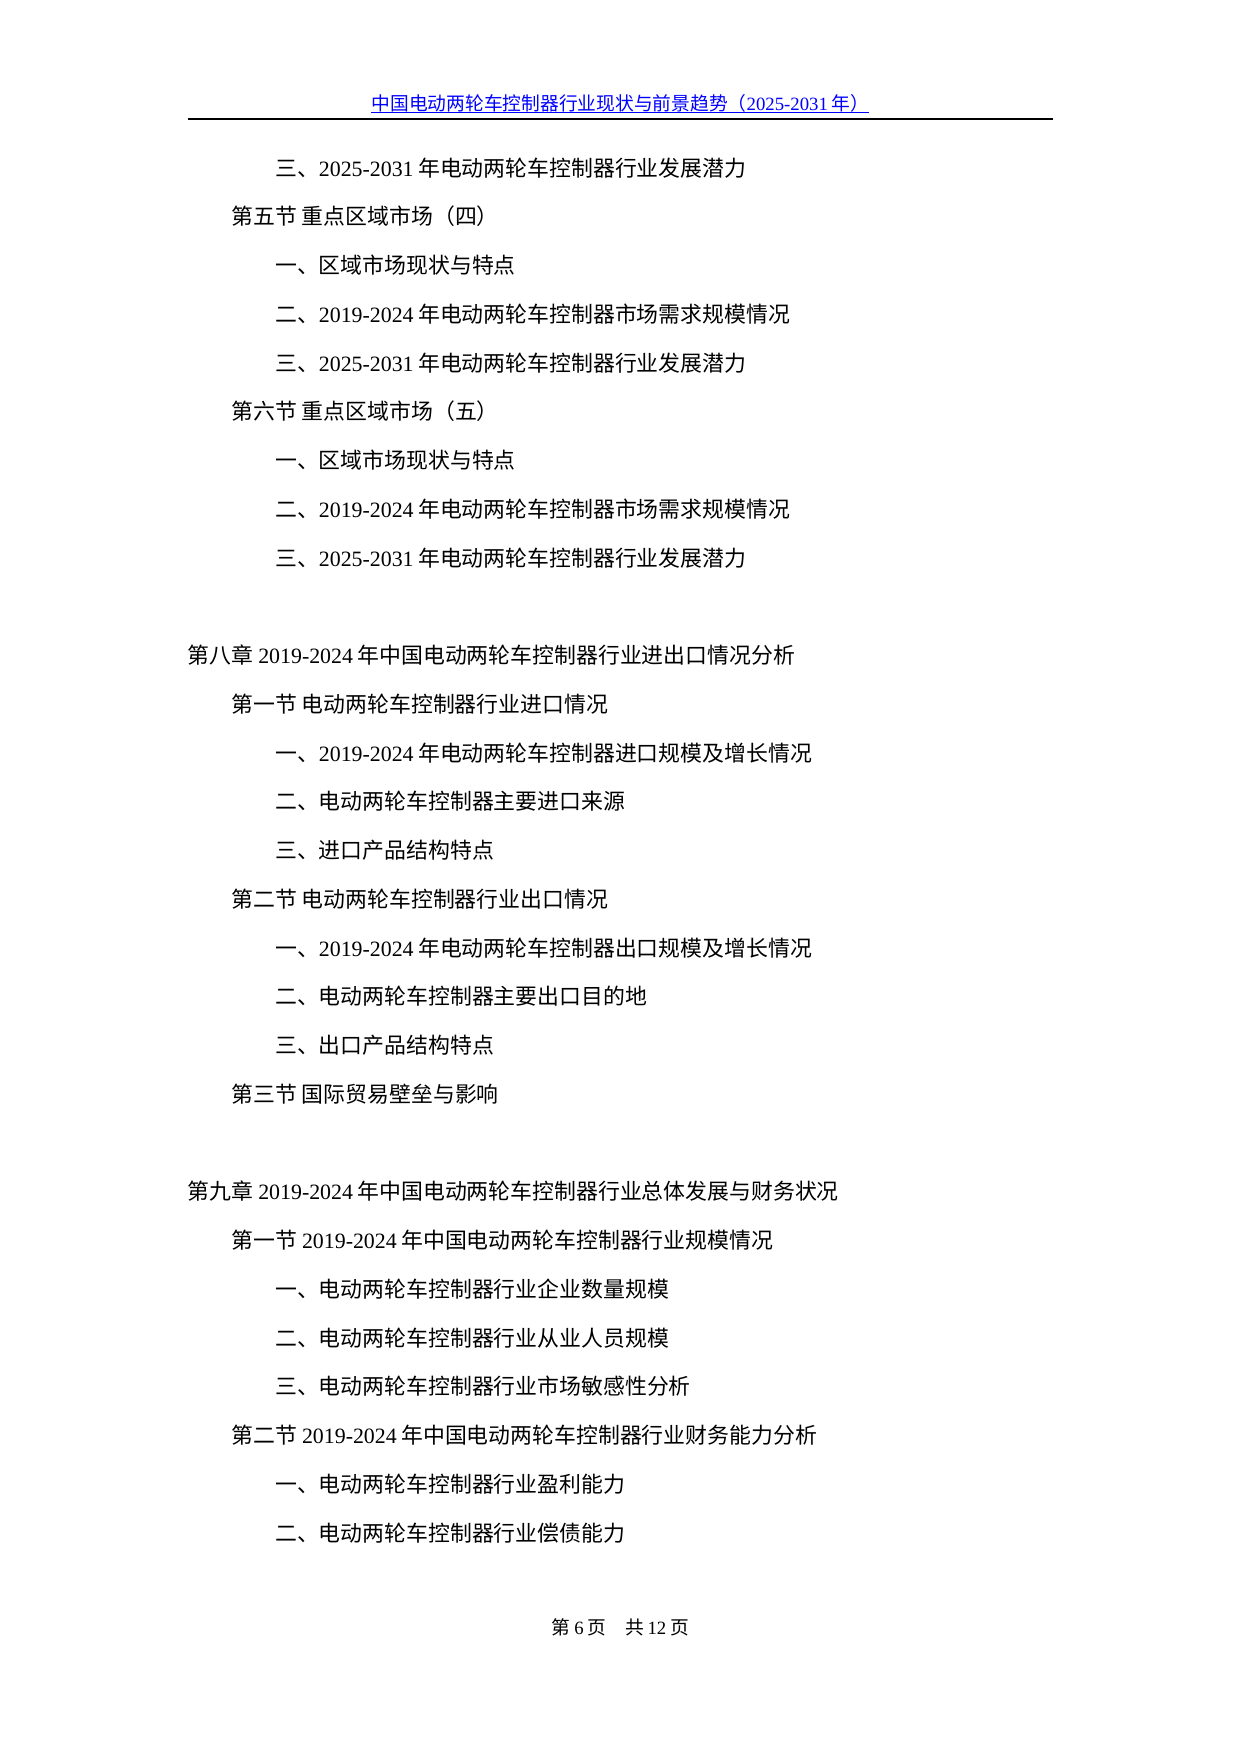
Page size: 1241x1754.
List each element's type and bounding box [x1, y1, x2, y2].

text [187, 150, 1053, 1548]
